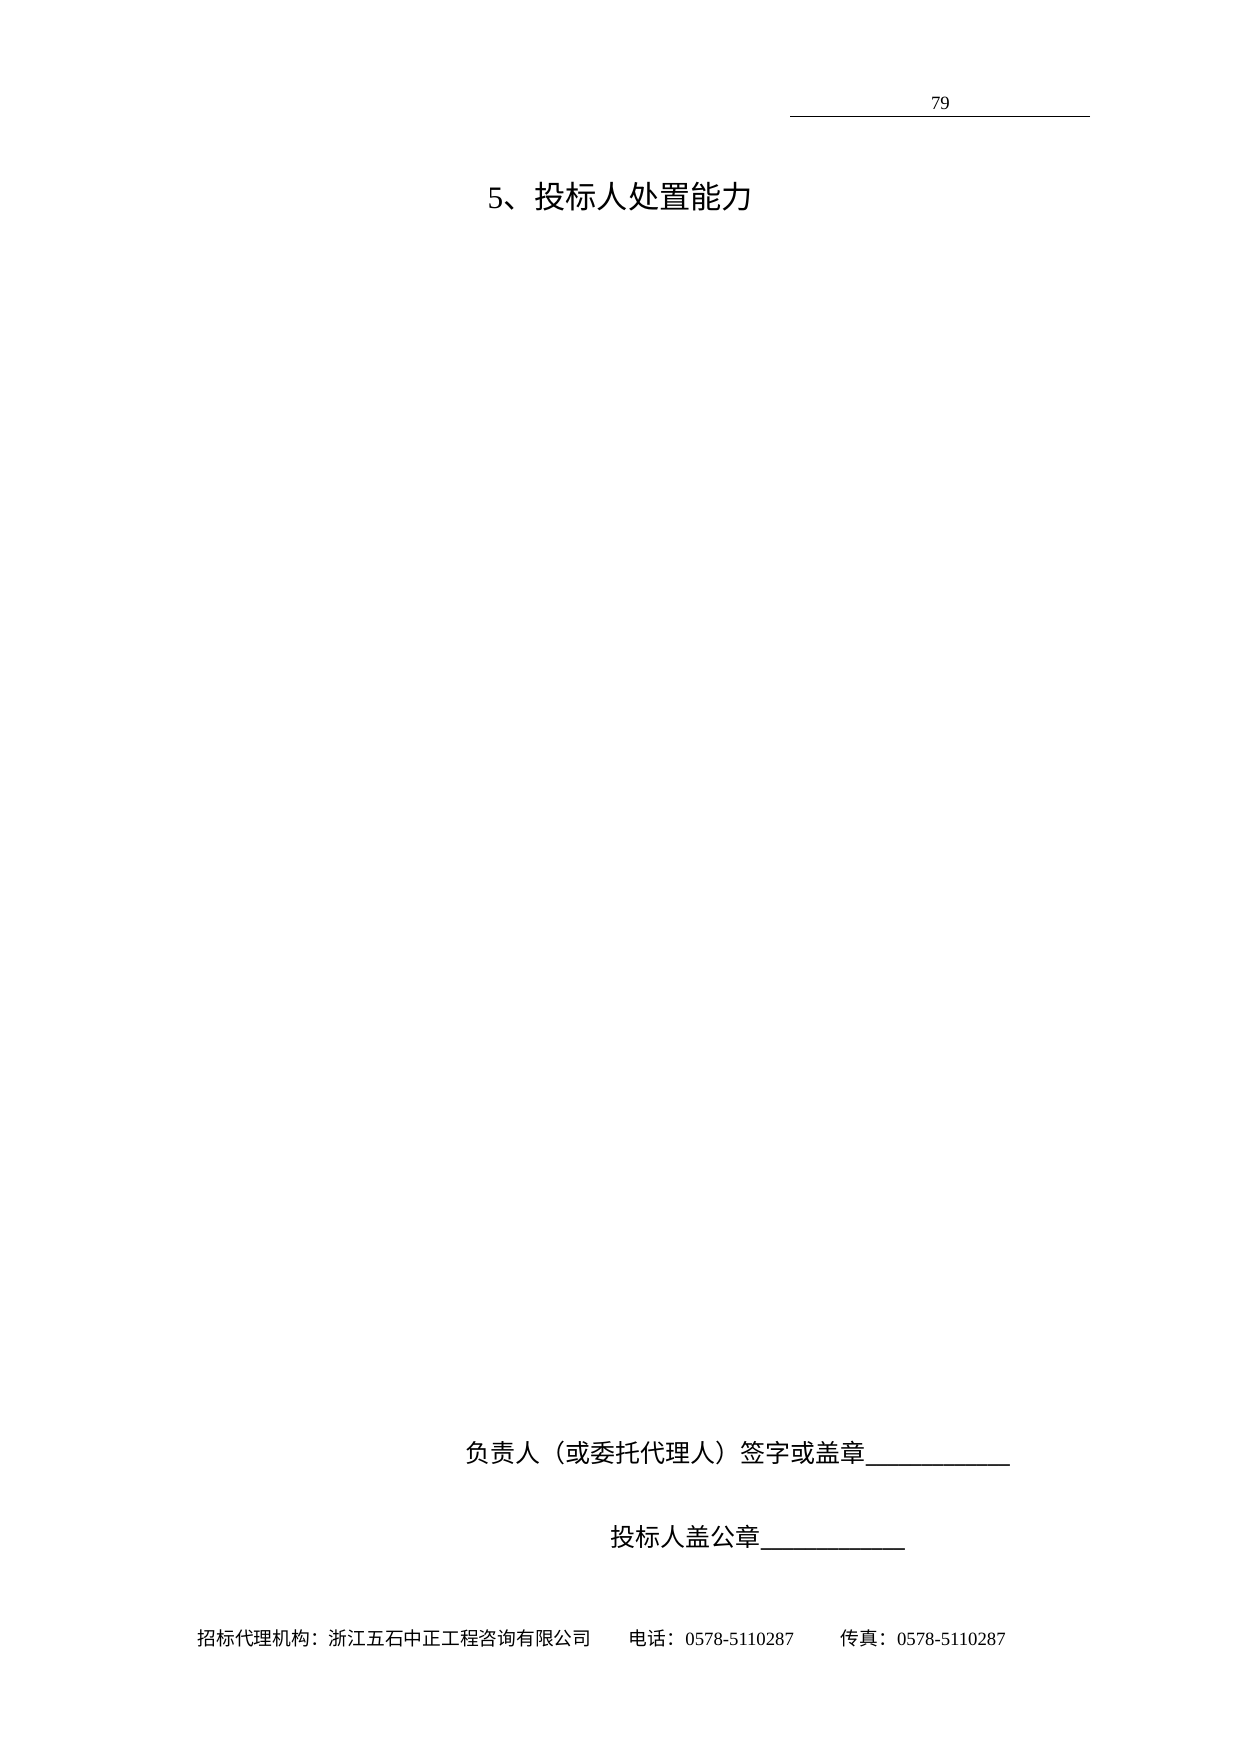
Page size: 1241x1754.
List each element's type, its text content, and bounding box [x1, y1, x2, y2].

text 5、投标人处置能力 [150, 162, 1090, 227]
text 负责人（或委托代理人）签字或盖章_____________ [216, 1419, 1040, 1484]
text 投标人盖公章_____________ [150, 1503, 1040, 1568]
